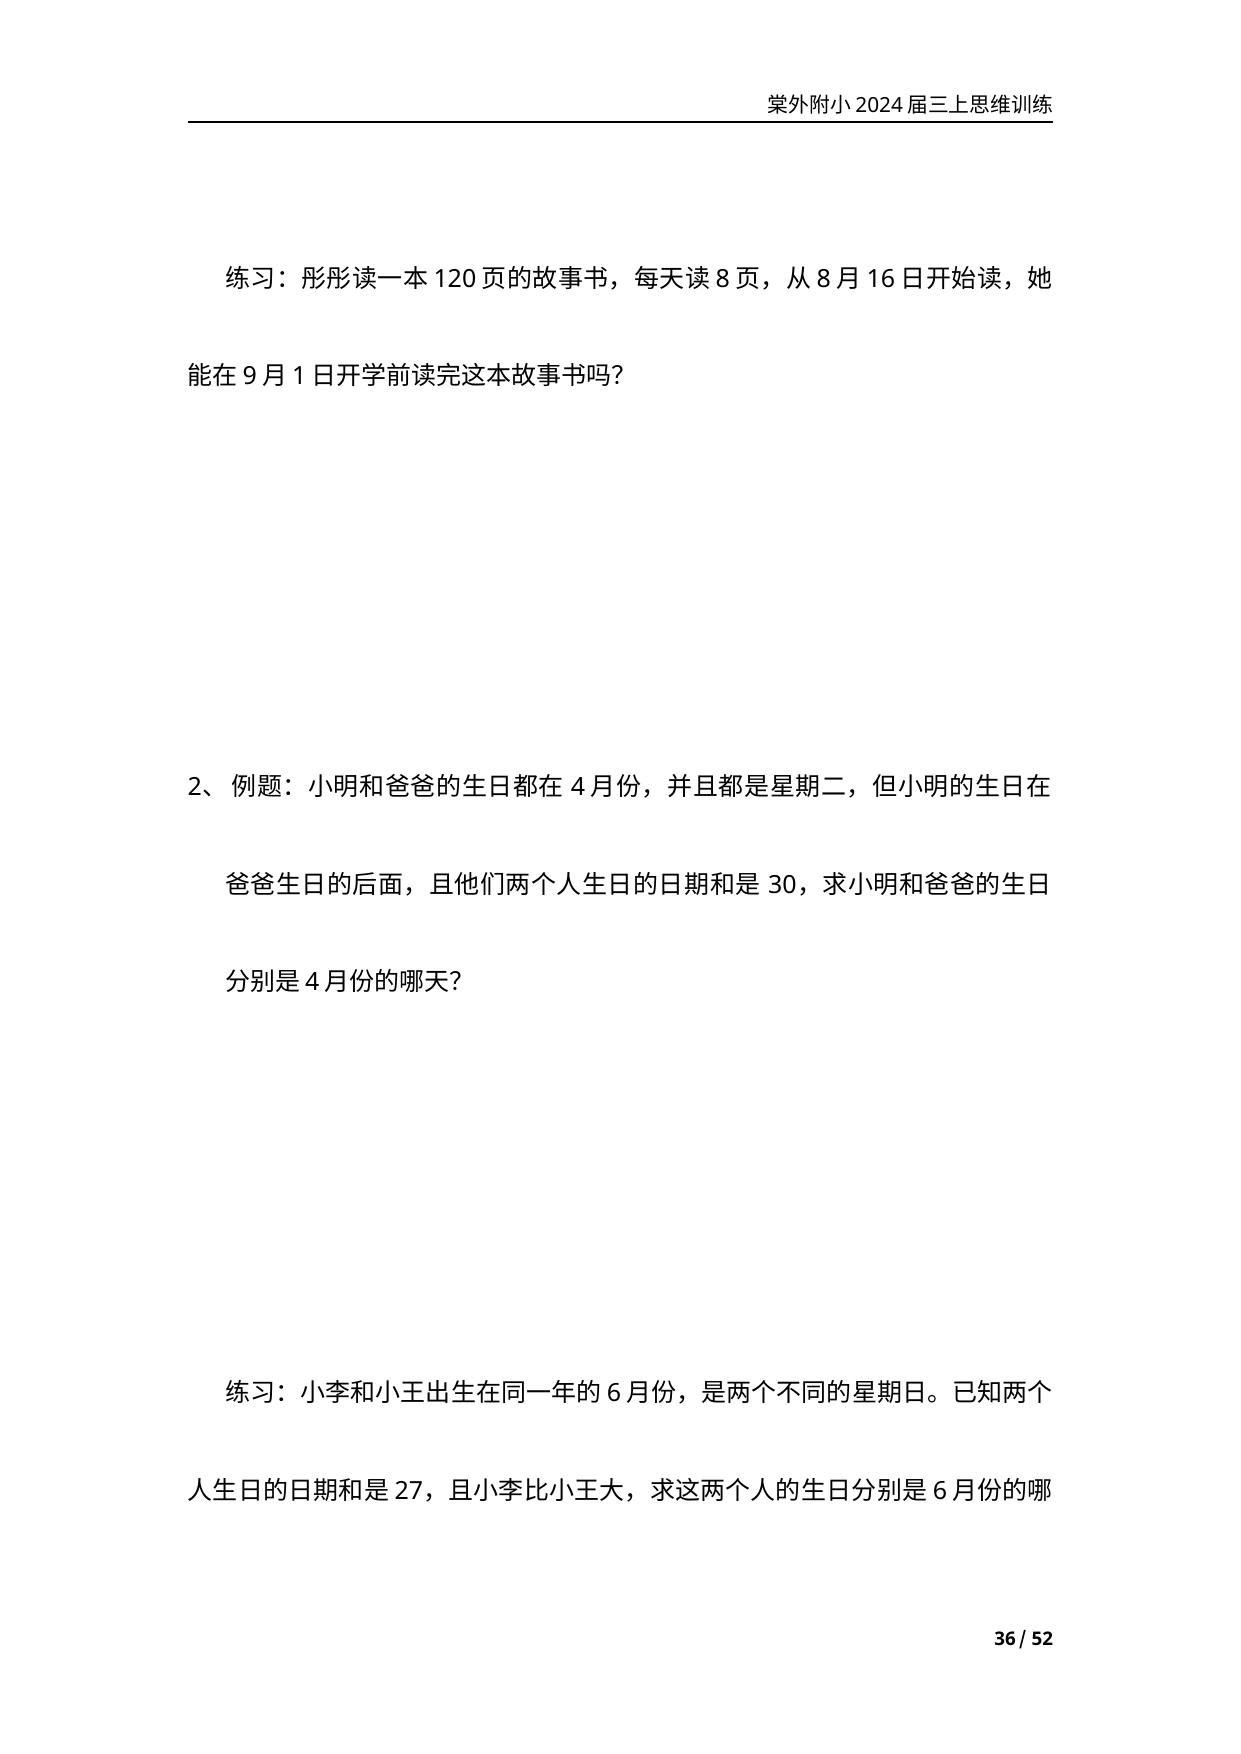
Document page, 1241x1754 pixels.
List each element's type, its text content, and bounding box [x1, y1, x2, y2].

text 练习：彤彤读一本120页的故事书，每天读8页，从8月16日开始读，她能在9月1日开学前读完这本故事书吗？ [187, 244, 1053, 406]
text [187, 1358, 1053, 1521]
list 例题：小明和爸爸的生日都在4月份，并且都是星期二，但小明的生日在爸爸生日的后面，且他们两个人生日的日期和是30，求小明和爸爸的生日分别是4月份的哪天？ [187, 752, 1053, 1012]
